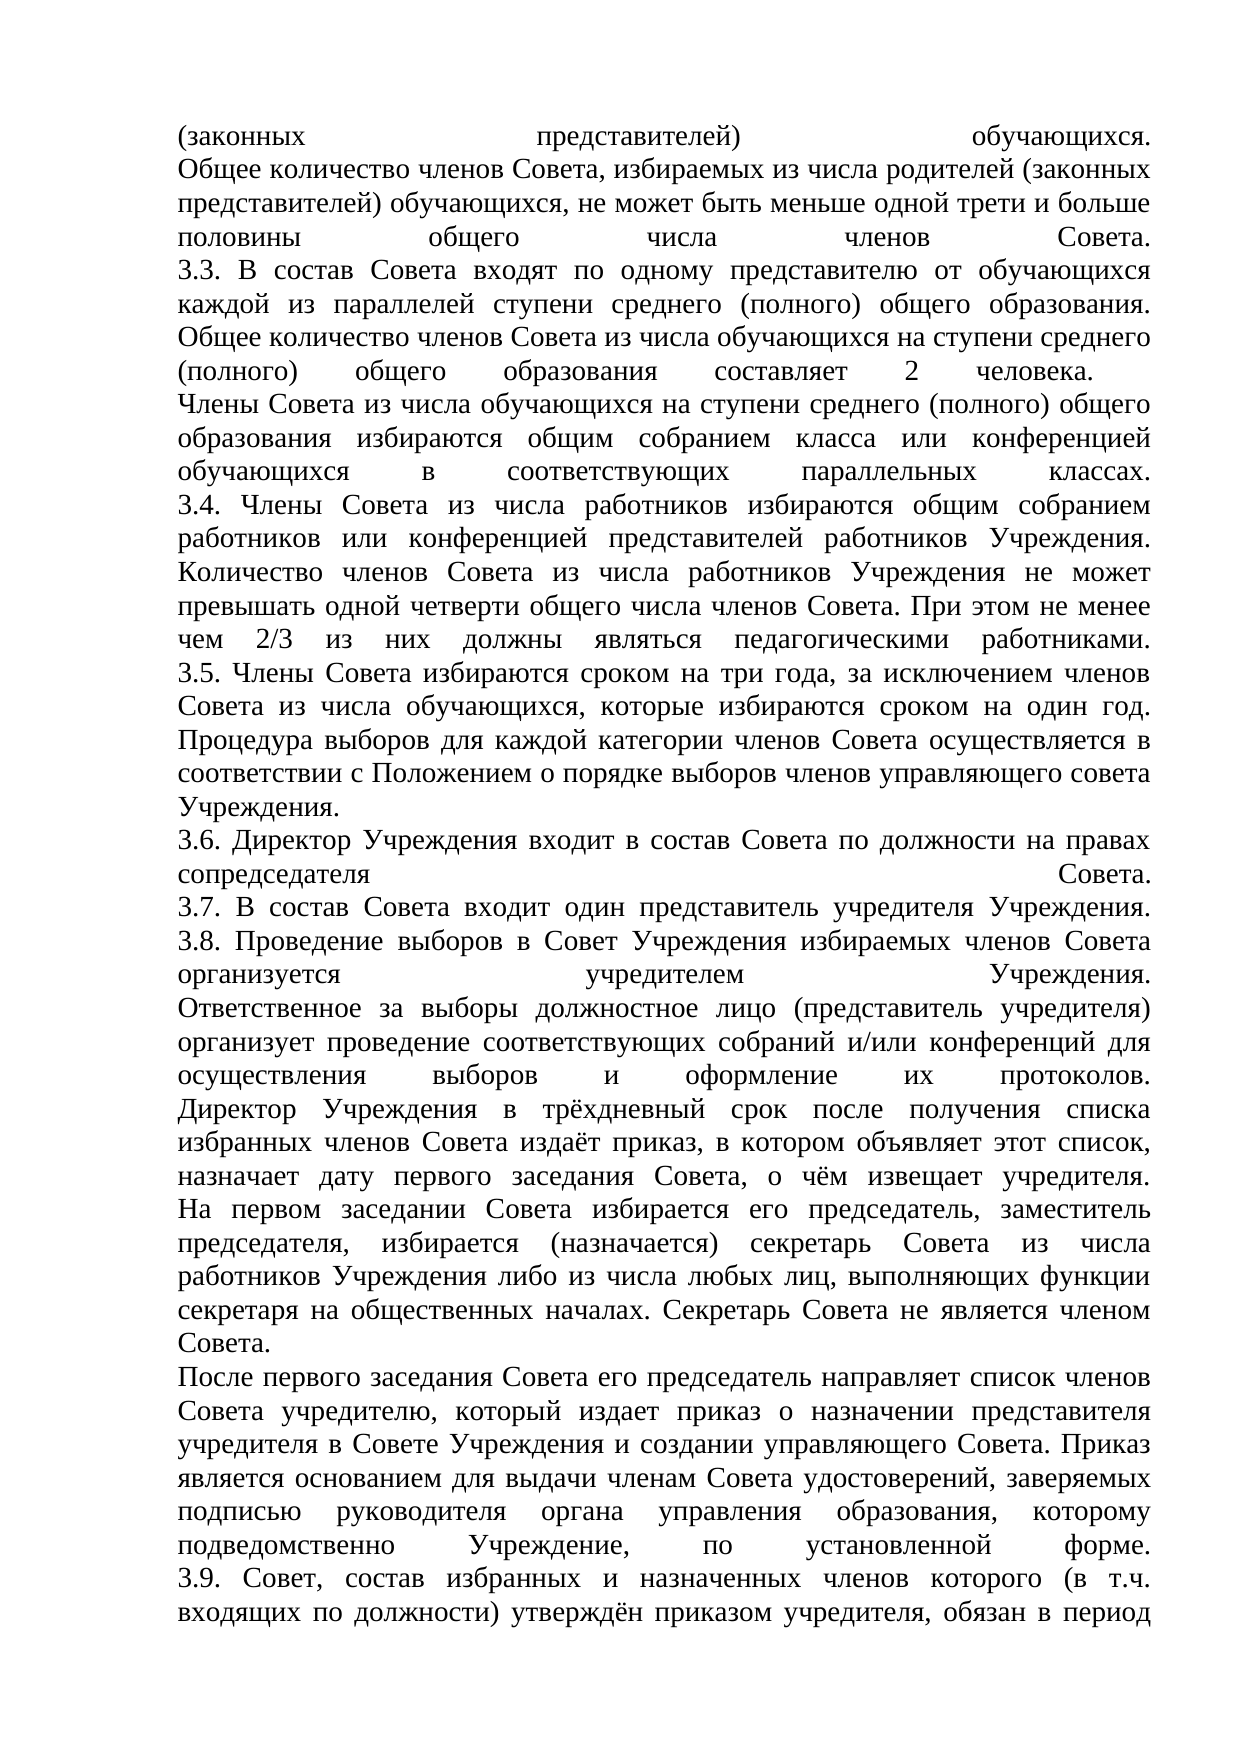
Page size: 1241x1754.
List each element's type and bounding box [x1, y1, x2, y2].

text [177, 118, 1152, 1627]
